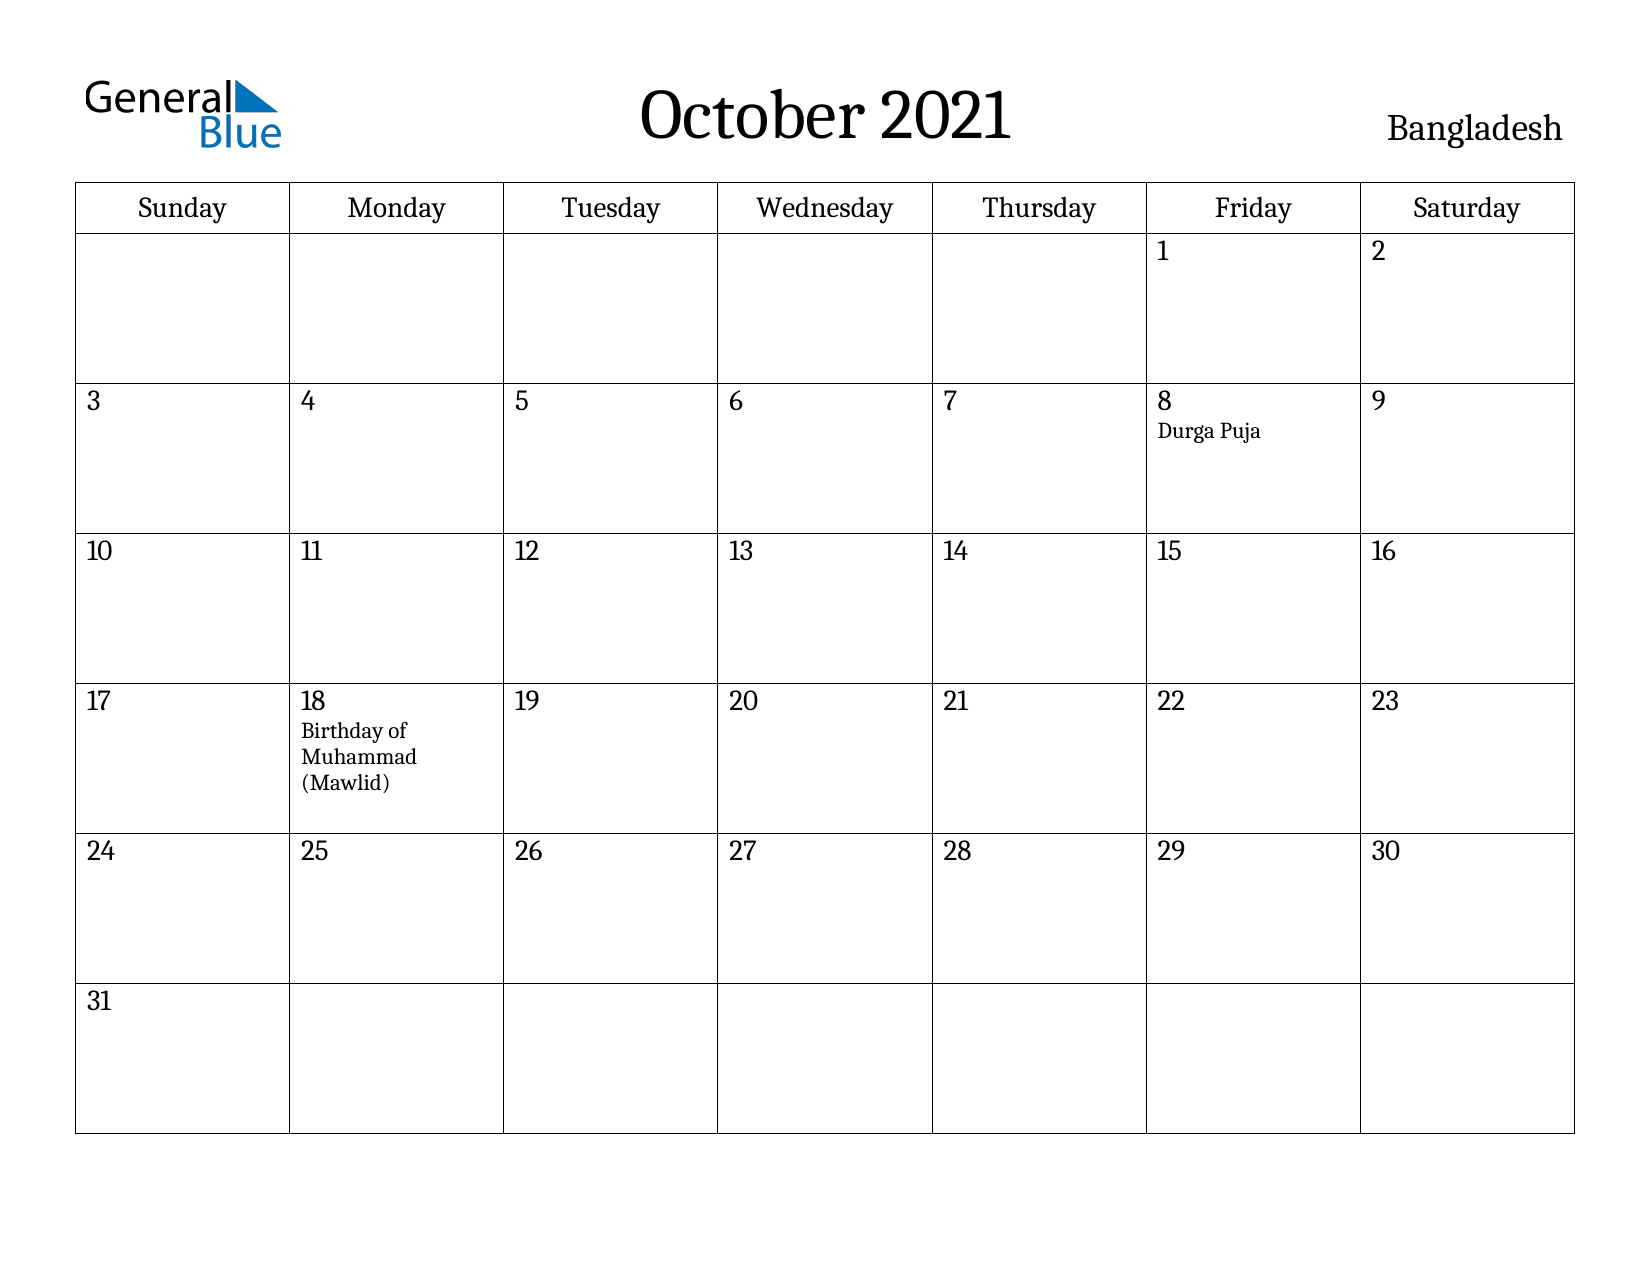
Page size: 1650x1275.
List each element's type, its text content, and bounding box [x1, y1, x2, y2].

table_cell 11 [290, 534, 503, 567]
table_cell 5 [504, 384, 717, 417]
table_header October 2021 [504, 75, 1146, 182]
table_cell 23 [1361, 684, 1574, 717]
table_cell 1 [1147, 234, 1360, 267]
table_cell [718, 567, 932, 683]
table_cell 31 [76, 984, 289, 1017]
table_cell Monday [290, 183, 503, 233]
table_cell 13 [718, 534, 932, 567]
table_cell [718, 717, 932, 833]
table_cell 25 [290, 834, 503, 867]
table_cell 28 [933, 834, 1146, 867]
table_cell [933, 868, 1146, 983]
table_cell 15 [1147, 534, 1360, 567]
table_cell [1147, 1018, 1360, 1133]
table_cell 16 [1361, 534, 1574, 567]
table_cell [76, 1018, 289, 1133]
table_cell [76, 234, 289, 267]
table_cell [1361, 567, 1574, 683]
table_cell [933, 717, 1146, 833]
table_cell 19 [504, 684, 717, 717]
table_cell 27 [718, 834, 932, 867]
table_cell [1147, 868, 1360, 983]
table_cell [504, 417, 717, 533]
table_cell [290, 567, 503, 683]
table_cell 30 [1361, 834, 1574, 867]
table_cell Sunday [76, 183, 289, 233]
table_cell [290, 868, 503, 983]
table_cell 9 [1361, 384, 1574, 417]
table_cell [1361, 1018, 1574, 1133]
table_cell 4 [290, 384, 503, 417]
table_cell 21 [933, 684, 1146, 717]
table_cell 24 [76, 834, 289, 867]
table_cell 17 [76, 684, 289, 717]
table_cell 7 [933, 384, 1146, 417]
table_cell [1361, 717, 1574, 833]
table_cell 6 [718, 384, 932, 417]
table_cell [933, 234, 1146, 267]
table_cell 29 [1147, 834, 1360, 867]
table_cell 8 [1147, 384, 1360, 417]
table_cell Tuesday [504, 183, 717, 233]
table_cell [504, 717, 717, 833]
table_cell [1147, 567, 1360, 683]
table_cell [1361, 267, 1574, 383]
table_cell [1361, 417, 1574, 533]
table_cell Saturday [1361, 183, 1574, 233]
table_cell 22 [1147, 684, 1360, 717]
table_cell [1361, 984, 1574, 1017]
table_cell 14 [933, 534, 1146, 567]
table_cell [1147, 267, 1360, 383]
table_cell [504, 868, 717, 983]
table_cell [718, 984, 932, 1017]
table_cell [290, 1018, 503, 1133]
table_cell [933, 567, 1146, 683]
table_cell [504, 267, 717, 383]
table_cell 26 [504, 834, 717, 867]
table_cell 10 [76, 534, 289, 567]
table_cell [1147, 717, 1360, 833]
table_cell [504, 984, 717, 1017]
table_cell [933, 1018, 1146, 1133]
table_cell Thursday [933, 183, 1146, 233]
table_header Bangladesh [1146, 75, 1574, 182]
table_cell [290, 417, 503, 533]
table_cell [290, 234, 503, 267]
table_cell [1361, 868, 1574, 983]
table_cell [1147, 984, 1360, 1017]
table_cell [718, 868, 932, 983]
table_cell [718, 417, 932, 533]
table_cell Wednesday [718, 183, 932, 233]
table_cell 2 [1361, 234, 1574, 267]
table_cell 18 [290, 684, 503, 717]
table_cell [504, 1018, 717, 1133]
table_cell [290, 984, 503, 1017]
table_cell [504, 234, 717, 267]
picture [86, 80, 281, 148]
table_cell [76, 717, 289, 833]
table_cell 3 [76, 384, 289, 417]
table_cell Birthday of Muhammad (Mawlid) [290, 717, 503, 833]
table_cell [933, 984, 1146, 1017]
table_cell [76, 868, 289, 983]
table_cell [504, 567, 717, 683]
table_cell 12 [504, 534, 717, 567]
table_cell [76, 417, 289, 533]
table_cell [933, 417, 1146, 533]
table_cell [718, 234, 932, 267]
table_cell [76, 267, 289, 383]
table_cell [718, 1018, 932, 1133]
table_cell Durga Puja [1147, 417, 1360, 533]
table_cell 20 [718, 684, 932, 717]
table_header [76, 75, 503, 182]
table_cell Friday [1147, 183, 1360, 233]
table_cell [718, 267, 932, 383]
table_cell [933, 267, 1146, 383]
table_cell [76, 567, 289, 683]
table_cell [290, 267, 503, 383]
